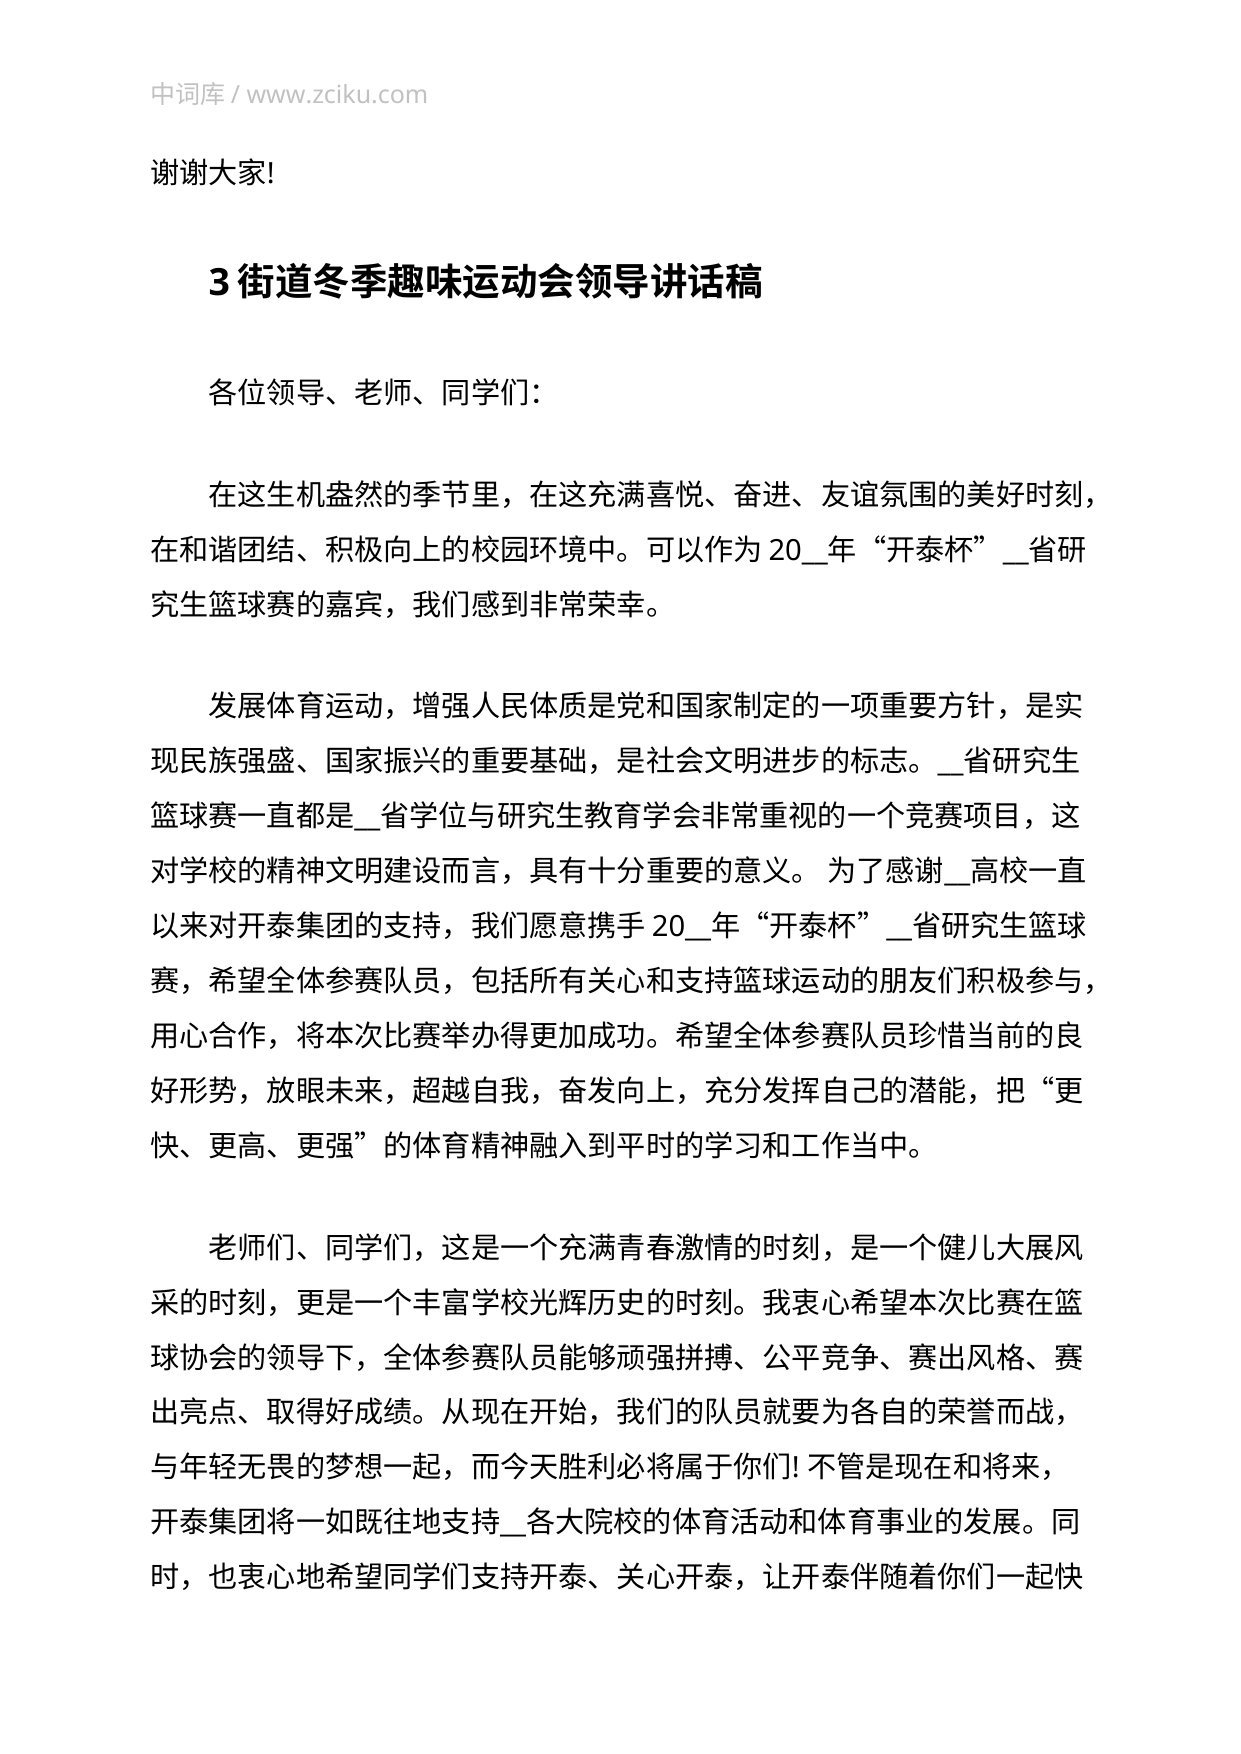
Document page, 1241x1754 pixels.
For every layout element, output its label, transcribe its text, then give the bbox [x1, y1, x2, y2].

text 3街道冬季趣味运动会领导讲话稿 [150, 252, 1090, 306]
text 在这生机盎然的季节里，在这充满喜悦、奋进、友谊氛围的美好时刻，在和谐团结、积极向上的校园环境中。可以作为20__年“开泰杯”__省研究生篮球赛的嘉宾，我们感到非常荣幸。 [150, 471, 1090, 623]
text 发展体育运动，增强人民体质是党和国家制定的一项重要方针，是实现民族强盛、国家振兴的重要基础，是社会文明进步的标志。__省研究生篮球赛一直都是__省学位与研究生教育学会非常重视的一个竞赛项目，这对学校的精神文明建设而言，具有十分重要的意义。 为了感谢__高校一直以来对开泰集团的支持，我们愿意携手20__年“开泰杯”__省研究生篮球赛，希望全体参赛队员，包括所有关心和支持篮球运动的朋友们积极参与，用心合作，将本次比赛举办得更加成功。希望全体参赛队员珍惜当前的良好形势，放眼未来，超越自我，奋发向上，充分发挥自己的潜能，把“更快、更高、更强”的体育精神融入到平时的学习和工作当中。 [150, 683, 1090, 1165]
text 各位领导、老师、同学们： [150, 369, 1090, 412]
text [150, 150, 1090, 192]
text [150, 1224, 1090, 1596]
